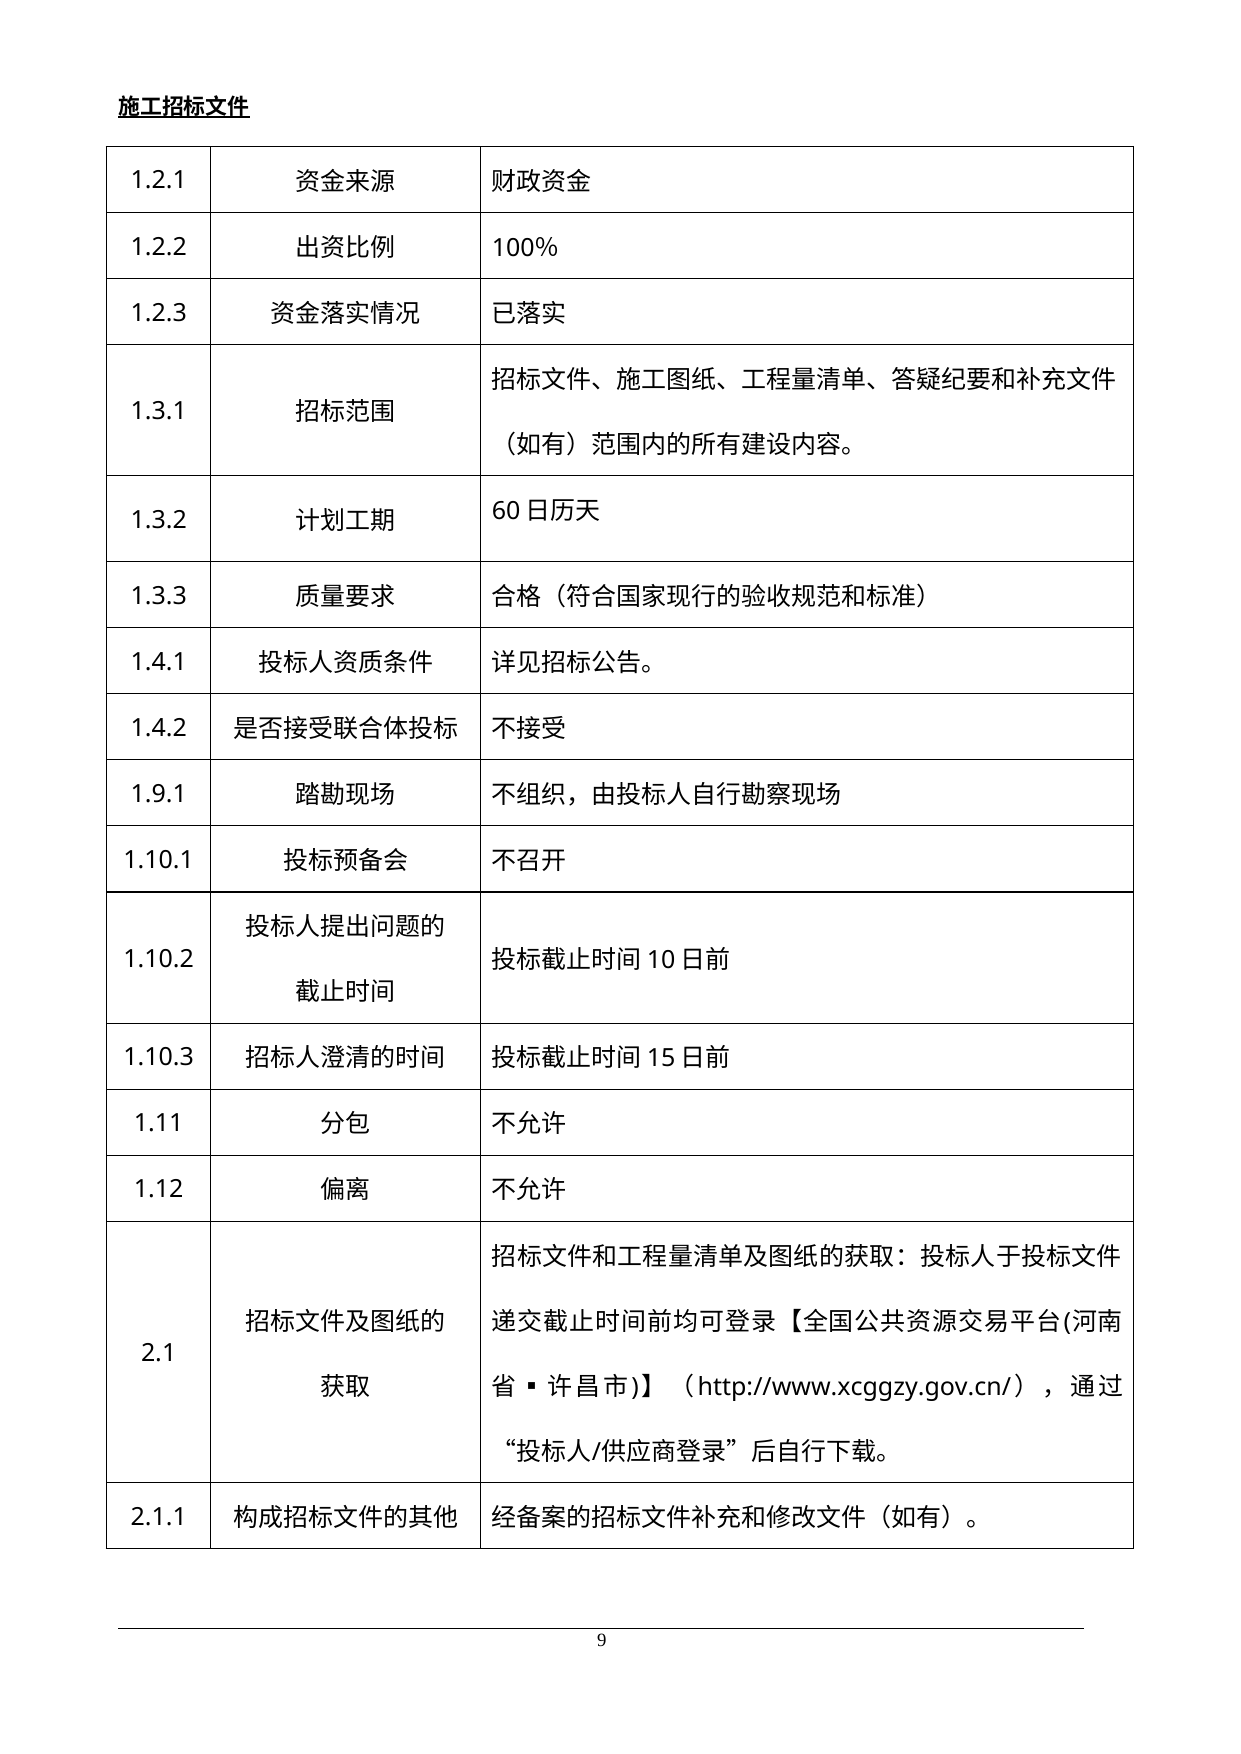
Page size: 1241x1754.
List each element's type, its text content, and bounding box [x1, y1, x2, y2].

table_cell 招标文件及图纸的 获取 [211, 1222, 480, 1482]
table_cell 招标文件、施工图纸、工程量清单、答疑纪要和补充文件（如有）范围内的所有建设内容。 [481, 345, 1133, 475]
table_cell 资金落实情况 [211, 279, 480, 344]
table_cell 不允许 [481, 1156, 1133, 1221]
table_cell 是否接受联合体投标 [211, 694, 480, 759]
table_cell 偏离 [211, 1156, 480, 1221]
table_cell 投标截止时间15日前 [481, 1024, 1133, 1088]
table_cell 合格（符合国家现行的验收规范和标准） [481, 562, 1133, 627]
table_cell 构成招标文件的其他材料 [211, 1483, 480, 1548]
table_cell 不组织，由投标人自行勘察现场 [481, 760, 1133, 825]
table_cell 投标截止时间10日前 [481, 893, 1133, 1022]
table_cell 1.4.2 [107, 694, 210, 759]
table_cell 不允许 [481, 1090, 1133, 1154]
table_cell 质量要求 [211, 562, 480, 627]
table_cell 1.3.1 [107, 345, 210, 475]
table_cell 招标文件和工程量清单及图纸的获取：投标人于投标文件递交截止时间前均可登录【全国公共资源交易平台(河南省▪许昌市)】（http://www.xcggzy.gov.cn/），通过“投标人/供应商登录”后自行下载。 [481, 1222, 1133, 1482]
table_cell 100％ [481, 213, 1133, 278]
table_cell 计划工期 [211, 476, 480, 561]
table_cell 1.9.1 [107, 760, 210, 825]
table_cell 招标人澄清的时间 [211, 1024, 480, 1088]
table_cell 1.4.1 [107, 628, 210, 693]
table_cell 1.2.2 [107, 213, 210, 278]
table_cell 2.1.1 [107, 1483, 210, 1548]
table_cell 1.12 [107, 1156, 210, 1221]
table_cell 1.2.1 [107, 147, 210, 212]
table_cell 不接受 [481, 694, 1133, 759]
table_cell 财政资金 [481, 147, 1133, 212]
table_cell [481, 1483, 1133, 1548]
table_cell 已落实 [481, 279, 1133, 344]
table_cell 1.3.3 [107, 562, 210, 627]
table_cell 1.10.1 [107, 826, 210, 891]
table_cell 投标人资质条件 [211, 628, 480, 693]
table_cell 投标预备会 [211, 826, 480, 891]
table_cell 详见招标公告。 [481, 628, 1133, 693]
table_cell 资金来源 [211, 147, 480, 212]
table_cell 分包 [211, 1090, 480, 1154]
table_cell 出资比例 [211, 213, 480, 278]
table_cell 1.10.3 [107, 1024, 210, 1088]
table_cell 1.3.2 [107, 476, 210, 561]
table_cell 招标范围 [211, 345, 480, 475]
table_cell 60日历天 [481, 476, 1133, 561]
table_cell 踏勘现场 [211, 760, 480, 825]
table_cell 投标人提出问题的 截止时间 [211, 893, 480, 1022]
table_cell 2.1 [107, 1222, 210, 1482]
table_cell 1.2.3 [107, 279, 210, 344]
table_cell 1.11 [107, 1090, 210, 1154]
table_cell 不召开 [481, 826, 1133, 891]
table_cell 1.10.2 [107, 893, 210, 1022]
